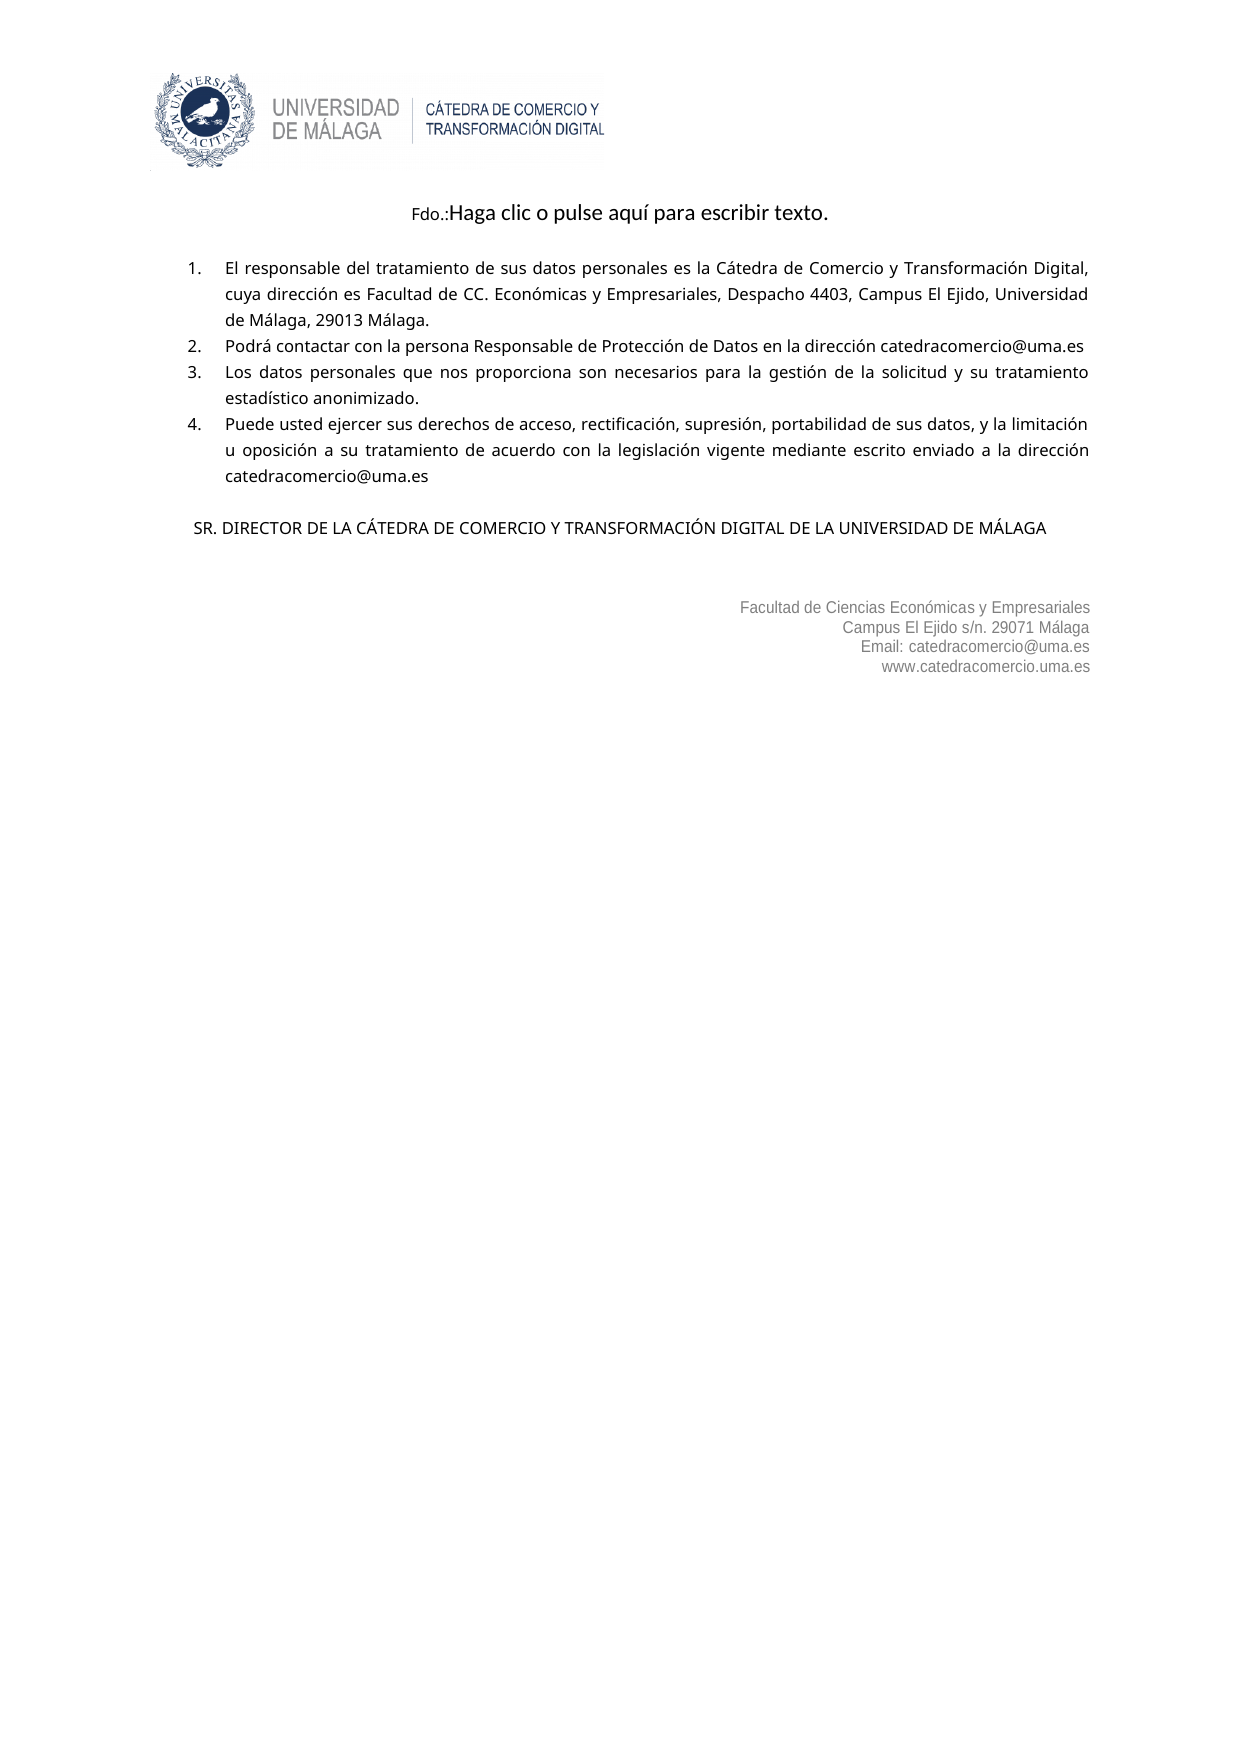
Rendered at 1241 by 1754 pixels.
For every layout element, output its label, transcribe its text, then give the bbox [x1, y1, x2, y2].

picture [150, 73, 605, 171]
text Fdo.: [150, 198, 1090, 226]
list El responsable del tratamiento de sus datos personales es la Cátedra de Comercio y Transformación Digital, cuya dirección es Facultad de CC. Económicas y Empresariales, Despacho 4403, Campus El Ejido, Universidad de Málaga, 29013 Málaga. [187, 256, 1090, 331]
list Los datos personales que nos proporciona son necesarios para la gestión de la solicitud y su tratamiento estadístico anonimizado. [187, 361, 1090, 409]
list Podrá contactar con la persona Responsable de Protección de Datos en la dirección catedracomercio@uma.es [187, 334, 1090, 357]
list Puede usted ejercer sus derechos de acceso, rectificación, supresión, portabilidad de sus datos, y la limitación u oposición a su tratamiento de acuerdo con la legislación vigente mediante escrito enviado a la dirección catedracomercio@uma.es [187, 413, 1090, 487]
text SR. DIRECTOR DE LA CÁTEDRA DE COMERCIO Y TRANSFORMACIÓN DIGITAL DE LA UNIVERSIDAD DE MÁLAGA [150, 517, 1090, 539]
